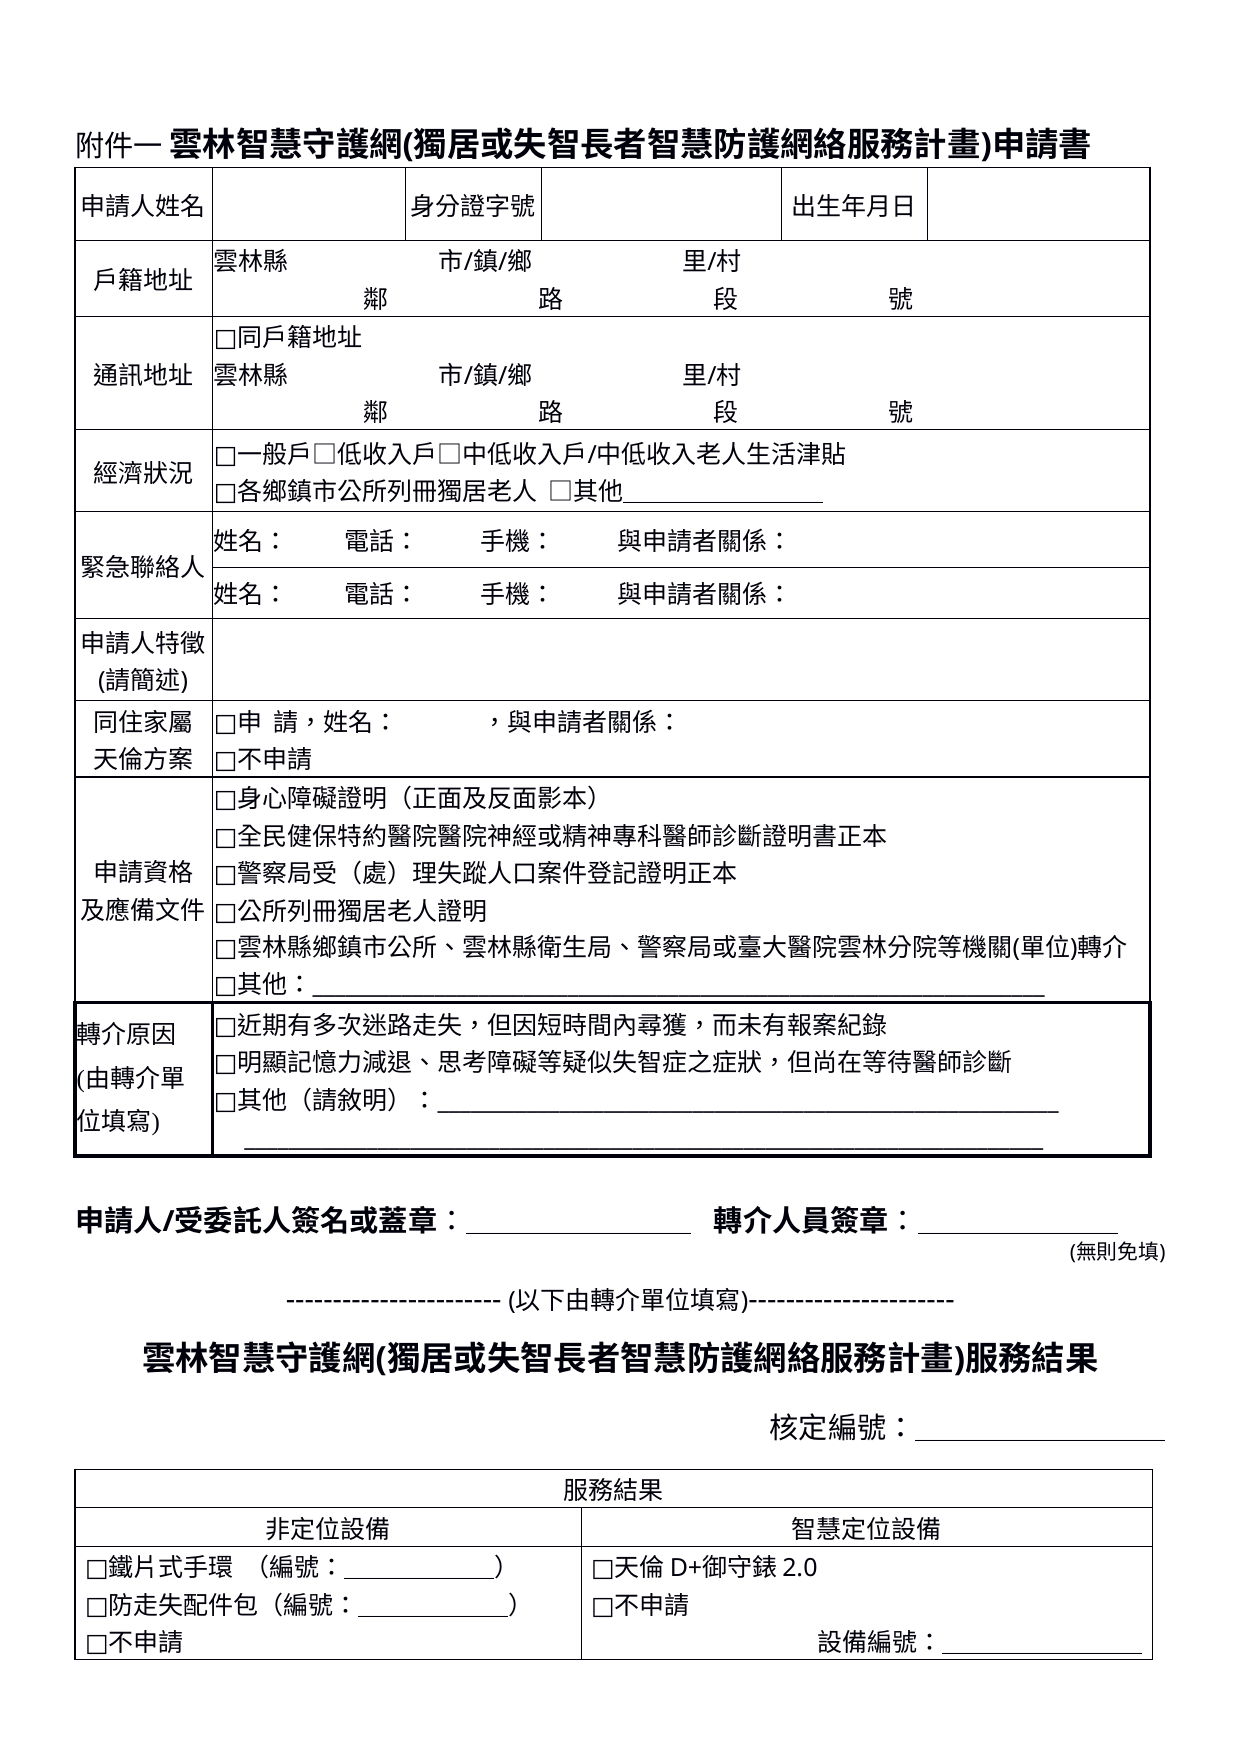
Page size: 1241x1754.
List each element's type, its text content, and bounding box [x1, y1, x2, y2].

table_header 申請人姓名 [76, 168, 212, 240]
table_cell 雲林縣 市/鎮/鄉 里/村 鄰 路 段 號 [213, 241, 1149, 316]
table_cell □鐵片式手環 （編號：＿＿＿＿＿＿） □防走失配件包（編號：＿＿＿＿＿＿） □不申請 [76, 1547, 581, 1659]
table_cell 轉介原因(由轉介單位填寫) [77, 1004, 211, 1154]
table_cell □同戶籍地址 雲林縣 市/鎮/鄉 里/村 鄰 路 段 號 [213, 317, 1149, 429]
table_cell 申請資格 及應備文件 [76, 778, 212, 1001]
table_header [542, 168, 781, 240]
table_header 服務結果 [76, 1470, 1152, 1507]
table_header 出生年月日 [782, 168, 927, 240]
table_cell 戶籍地址 [76, 241, 212, 316]
table_header [213, 168, 405, 240]
table_cell □申 請，姓名： ，與申請者關係： □不申請 [213, 701, 1149, 776]
table_cell 通訊地址 [76, 317, 212, 429]
table_cell 非定位設備 [76, 1508, 581, 1546]
text (無則免填) [75, 1239, 1165, 1264]
table_cell 智慧定位設備 [582, 1508, 1152, 1546]
table_cell 緊急聯絡人 [76, 512, 212, 618]
text 申請人/受委託人簽名或蓋章：＿＿＿＿＿＿＿＿＿ 轉介人員簽章：＿＿＿＿＿＿＿＿ [75, 1197, 1165, 1239]
text 雲林智慧守護網(獨居或失智長者智慧防護網絡服務計畫)服務結果 [75, 1346, 1165, 1377]
text ----------------------- (以下由轉介單位填寫)---------------------- [75, 1289, 1165, 1314]
text 核定編號：＿＿＿＿＿＿＿＿＿＿ [75, 1408, 1165, 1446]
table_header 身分證字號 [406, 168, 541, 240]
table_cell 申請人特徵 (請簡述) [76, 619, 212, 700]
table_cell □近期有多次迷路走失，但因短時間內尋獲，而未有報案紀錄 □明顯記憶力減退、思考障礙等疑似失智症之症狀，但尚在等待醫師診斷 □其他（請敘明）：________________________________________________________ ________________________________________________________________________ [214, 1004, 1148, 1154]
table_cell □天倫D+御守錶2.0 □不申請 設備編號：＿＿＿＿＿＿＿＿ [582, 1547, 1152, 1659]
table_cell □一般戶□低收入戶□中低收入戶/中低收入老人生活津貼 □各鄉鎮市公所列冊獨居老人 □其他＿＿＿＿＿＿＿＿ [213, 430, 1149, 511]
table_header [928, 168, 1149, 240]
table_cell 經濟狀況 [76, 430, 212, 511]
table_cell 姓名： 電話： 手機： 與申請者關係： [213, 512, 1149, 567]
table_cell 姓名： 電話： 手機： 與申請者關係： [213, 568, 1149, 618]
table_cell [213, 619, 1149, 700]
table_cell 同住家屬 天倫方案 [76, 701, 212, 776]
table_cell □身心障礙證明（正面及反面影本） □全民健保特約醫院醫院神經或精神專科醫師診斷證明書正本 □警察局受（處）理失蹤人口案件登記證明正本 □公所列冊獨居老人證明 □雲林縣鄉鎮市公所、雲林縣衛生局、警察局或臺大醫院雲林分院等機關(單位)轉介 □其他：__________________________________________________________________ [213, 778, 1149, 1001]
text 附件一 雲林智慧守護網(獨居或失智長者智慧防護網絡服務計畫)申請書 [75, 118, 1165, 167]
